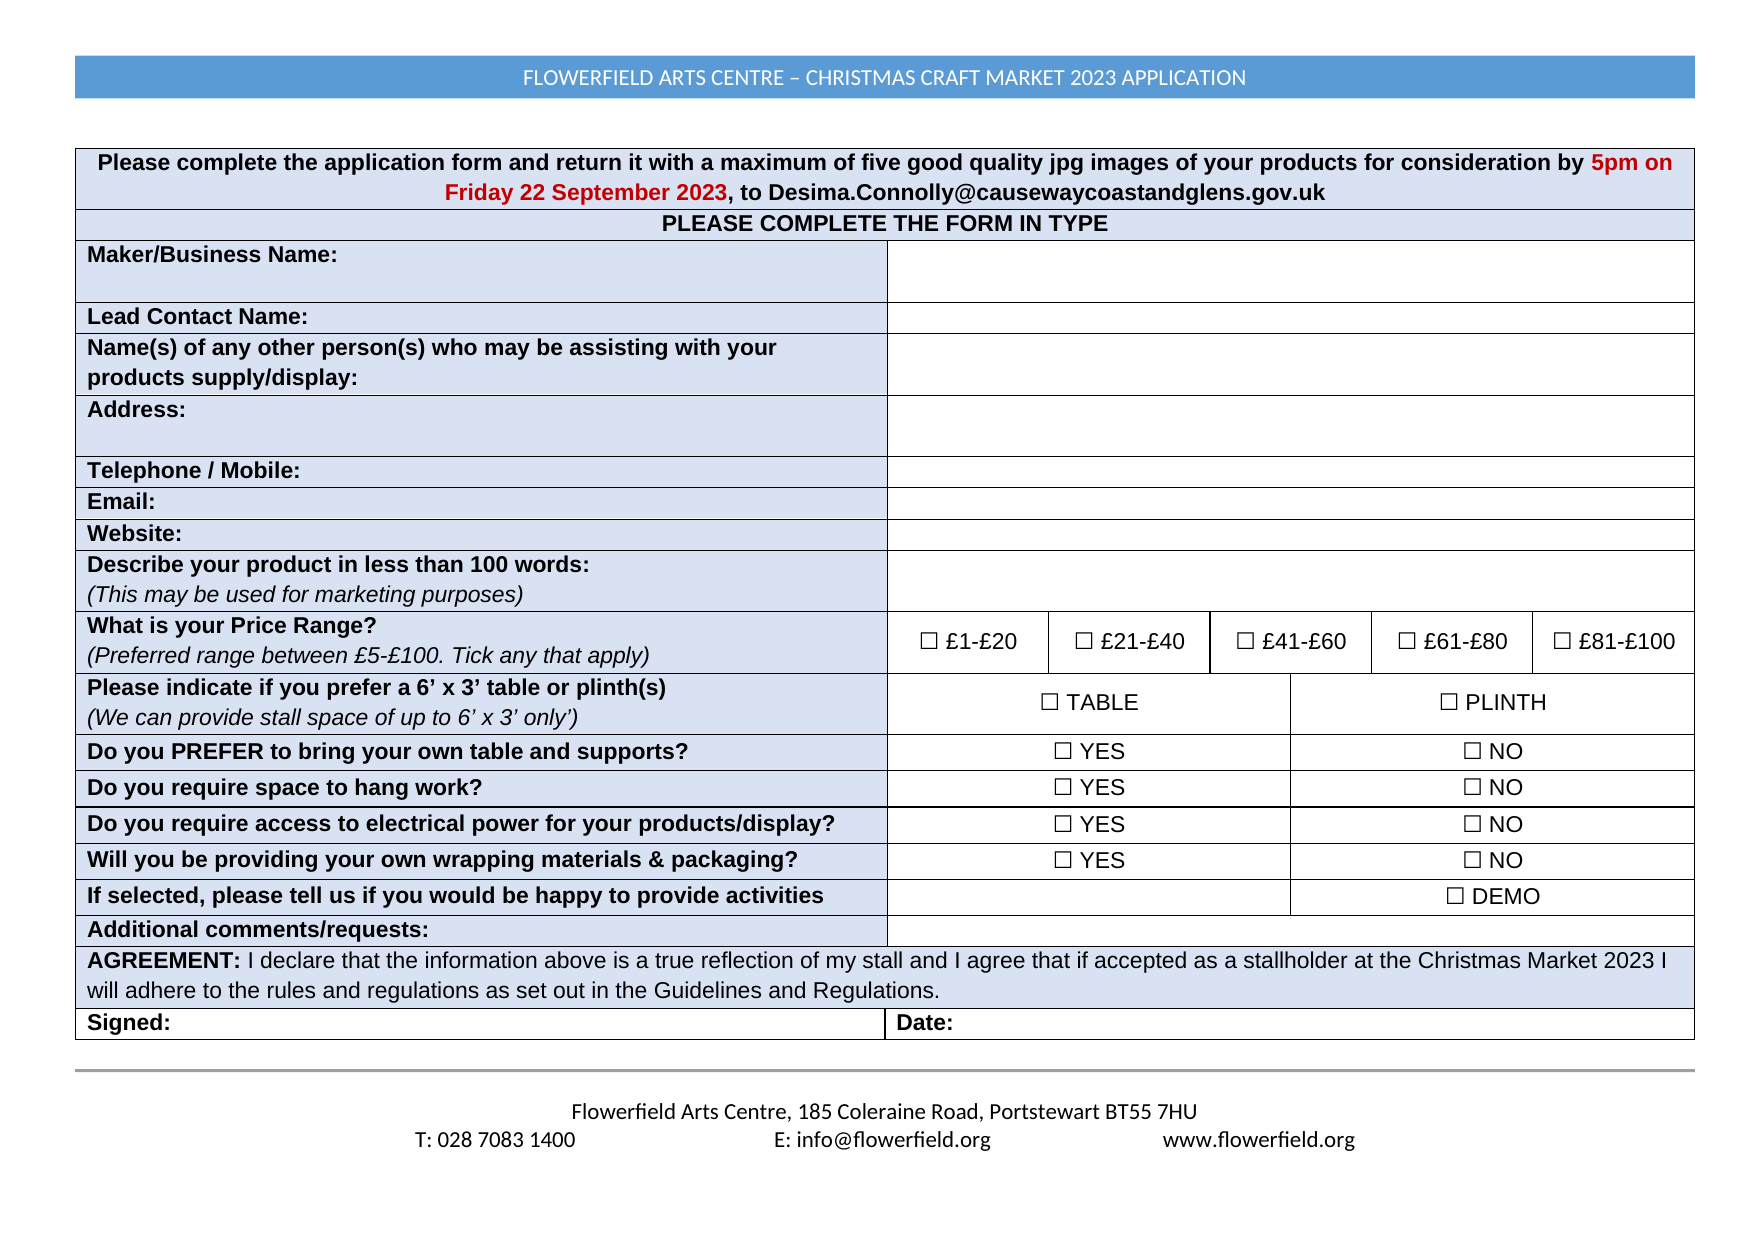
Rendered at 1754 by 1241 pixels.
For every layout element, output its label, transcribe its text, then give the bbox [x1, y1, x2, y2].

table_cell Telephone / Mobile: [76, 457, 887, 487]
table_cell Additional comments/requests: [76, 916, 887, 946]
table_cell YES [888, 844, 1290, 879]
table_cell Maker/Business Name: [76, 241, 887, 302]
table_cell Signed: [76, 1009, 884, 1039]
table_cell Address: [76, 396, 887, 456]
table_cell DEMO [1291, 880, 1694, 915]
table_cell Website: [76, 520, 887, 550]
table_cell [888, 488, 1694, 518]
table_cell [888, 303, 1694, 333]
table_cell YES [888, 808, 1290, 843]
table_cell NO [1291, 771, 1694, 806]
table_cell Do you require access to electrical power for your products/display? [76, 808, 887, 843]
table_cell PLEASE COMPLETE THE FORM IN TYPE [76, 210, 1694, 240]
table_cell AGREEMENT: I declare that the information above is a true reflection of my stall and I agree that if accepted as a stallholder at the Christmas Market 2023 I will adhere to the rules and regulations as set out in the Guidelines and Regulations. [76, 947, 1694, 1008]
table_cell [888, 457, 1694, 487]
table_cell [888, 520, 1694, 550]
table_cell Please indicate if you prefer a 6’ x 3’ table or plinth(s) (We can provide stall space of up to 6’ x 3’ only’) [76, 674, 887, 734]
table_cell £61-£80 [1372, 612, 1532, 673]
table_header Please complete the application form and return it with a maximum of five good quality jpg images of your products for consideration by 5pm on Friday 22 September 2023, to Desima.Connolly@causewaycoastandglens.gov.uk [76, 149, 1694, 209]
table_cell If selected, please tell us if you would be happy to provide activities [76, 880, 887, 915]
table_cell [888, 551, 1694, 611]
table_cell Lead Contact Name: [76, 303, 887, 333]
table_cell YES [888, 771, 1290, 806]
table_cell [888, 241, 1694, 302]
table_cell [888, 880, 1290, 915]
table_cell [888, 334, 1694, 394]
table_cell Will you be providing your own wrapping materials & packaging? [76, 844, 887, 879]
table_cell £41-£60 [1211, 612, 1371, 673]
table_cell Date: [886, 1009, 1694, 1039]
table_cell Do you PREFER to bring your own table and supports? [76, 735, 887, 770]
table_cell £1-£20 [888, 612, 1048, 673]
table_cell NO [1291, 735, 1694, 770]
table_cell YES [888, 735, 1290, 770]
table_cell [888, 916, 1694, 946]
table_cell £81-£100 [1533, 612, 1694, 673]
table_cell Name(s) of any other person(s) who may be assisting with your products supply/display: [76, 334, 887, 394]
table_cell £21-£40 [1049, 612, 1209, 673]
table_cell Do you require space to hang work? [76, 771, 887, 806]
table_cell Email: [76, 488, 887, 518]
table_cell What is your Price Range? (Preferred range between £5-£100. Tick any that apply) [76, 612, 887, 673]
table_cell PLINTH [1291, 674, 1694, 734]
table_cell [888, 396, 1694, 456]
table_cell NO [1291, 808, 1694, 843]
table_cell TABLE [888, 674, 1290, 734]
table_cell Describe your product in less than 100 words: (This may be used for marketing purposes) [76, 551, 887, 611]
table_cell NO [1291, 844, 1694, 879]
